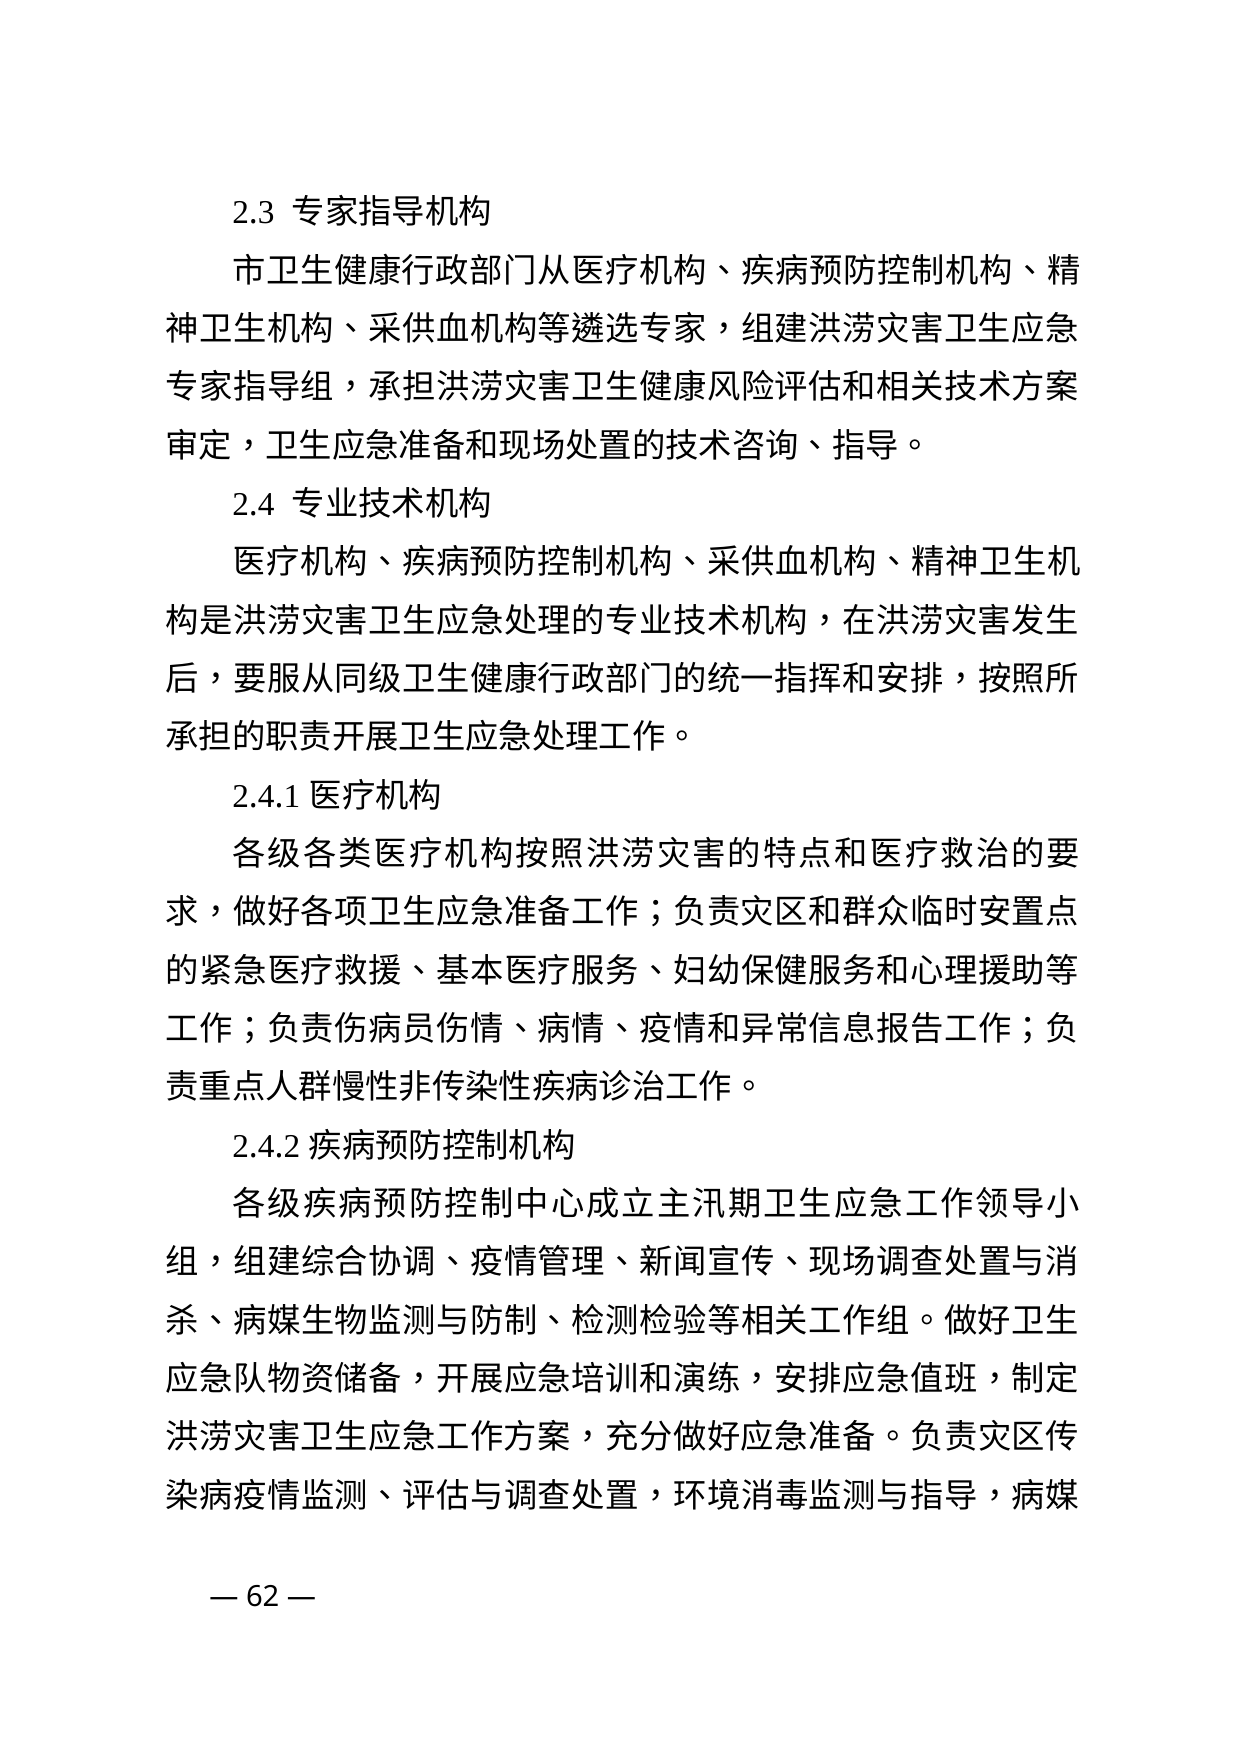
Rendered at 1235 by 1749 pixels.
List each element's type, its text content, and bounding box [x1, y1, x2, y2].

text 2.3 专家指导机构 [165, 177, 1081, 236]
text 2.4 专业技术机构 [165, 469, 1081, 527]
text 2.4.2 疾病预防控制机构 [165, 1111, 1081, 1169]
text 2.4.1 医疗机构 [165, 761, 1081, 819]
text 市卫生健康行政部门从医疗机构、疾病预防控制机构、精神卫生机构、采供血机构等遴选专家，组建洪涝灾害卫生应急专家指导组，承担洪涝灾害卫生健康风险评估和相关技术方案审定，卫生应急准备和现场处置的技术咨询、指导。 [165, 236, 1081, 469]
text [165, 1169, 1081, 1519]
text 医疗机构、疾病预防控制机构、采供血机构、精神卫生机构是洪涝灾害卫生应急处理的专业技术机构，在洪涝灾害发生后，要服从同级卫生健康行政部门的统一指挥和安排，按照所承担的职责开展卫生应急处理工作。 [165, 527, 1081, 761]
text 各级各类医疗机构按照洪涝灾害的特点和医疗救治的要求，做好各项卫生应急准备工作；负责灾区和群众临时安置点的紧急医疗救援、基本医疗服务、妇幼保健服务和心理援助等工作；负责伤病员伤情、病情、疫情和异常信息报告工作；负责重点人群慢性非传染性疾病诊治工作。 [165, 819, 1081, 1111]
